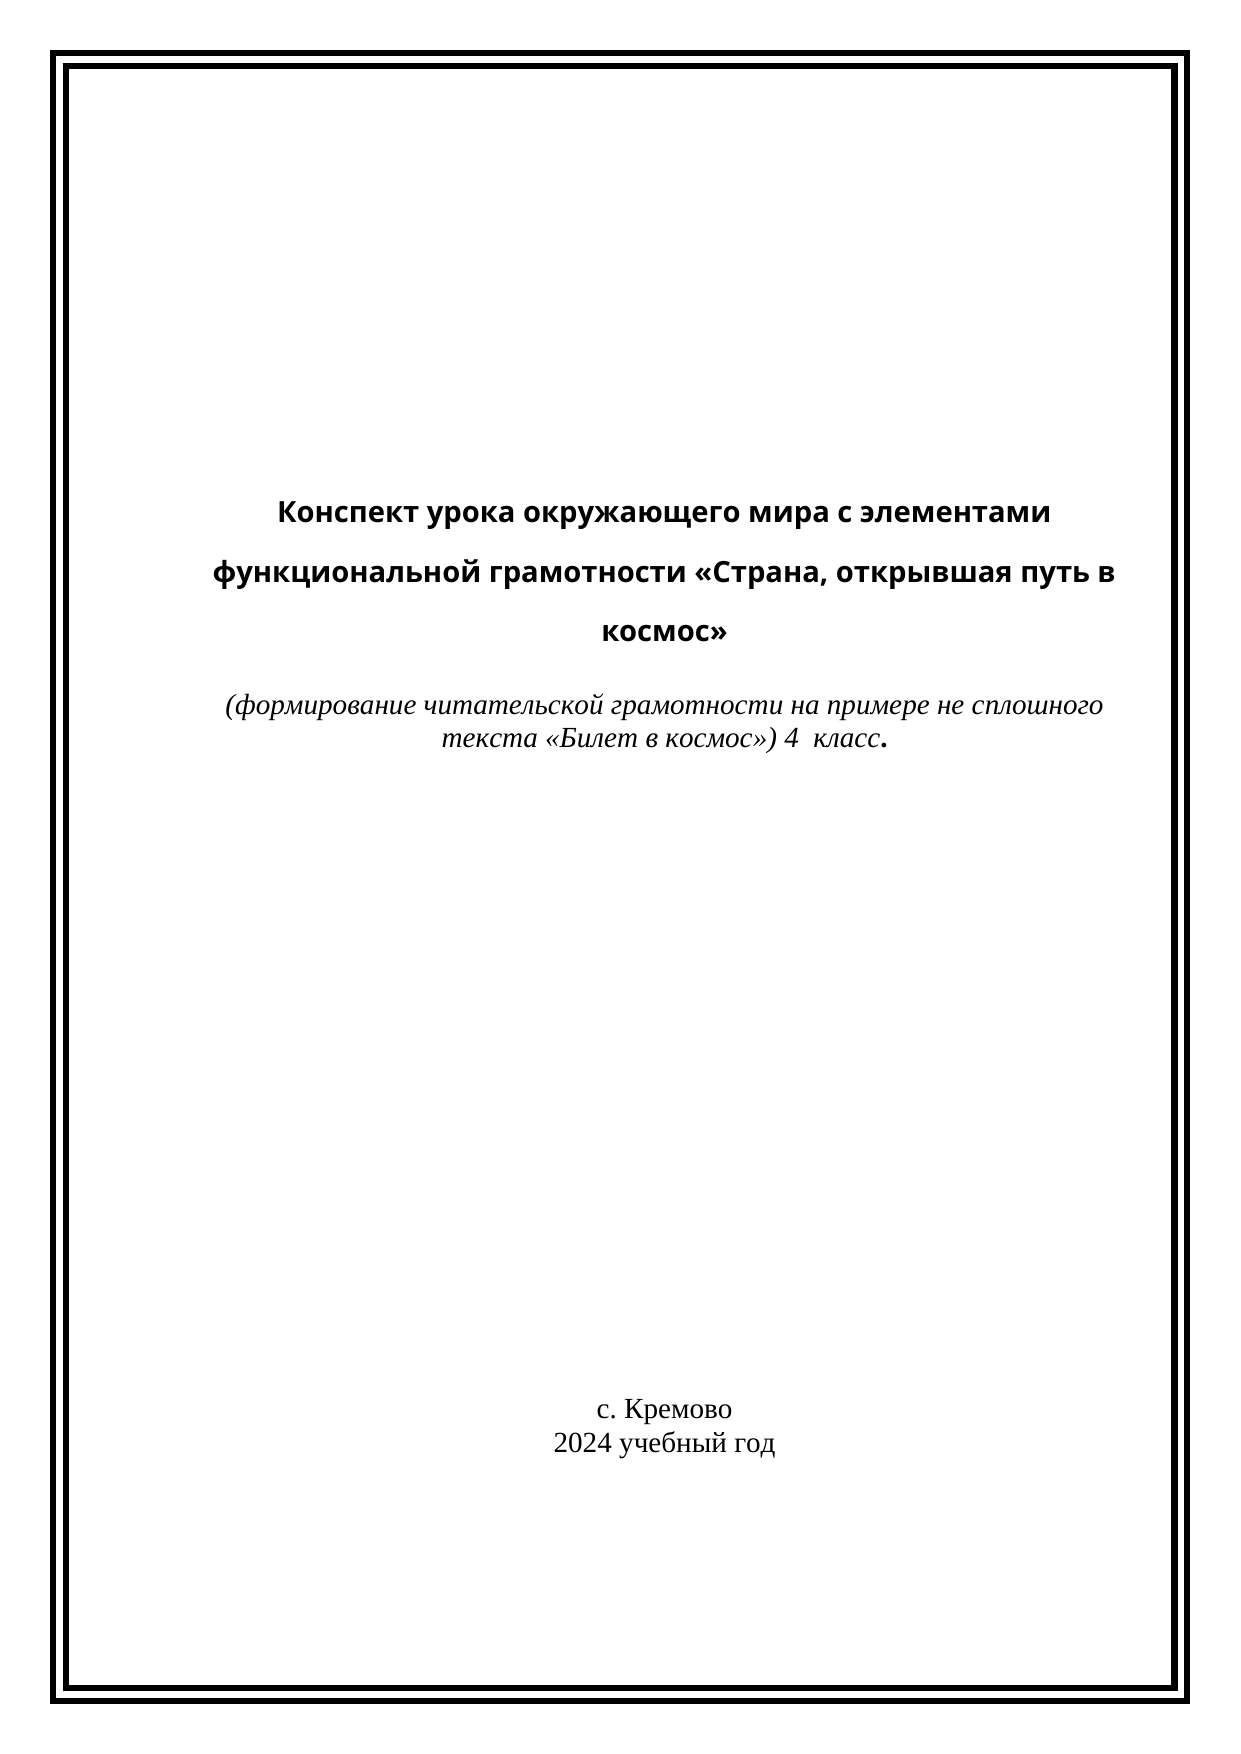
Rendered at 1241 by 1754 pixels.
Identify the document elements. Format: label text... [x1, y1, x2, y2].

text с. Кремово [177, 1391, 1152, 1425]
text Конспект урока окружающего мира с элементами функциональной грамотности «Страна, открывшая путь в космос» [177, 492, 1152, 650]
text (формирование читательской грамотности на примере не сплошного текста «Билет в космос») 4 класс. [177, 687, 1152, 754]
text 2024 учебный год [177, 1425, 1152, 1458]
